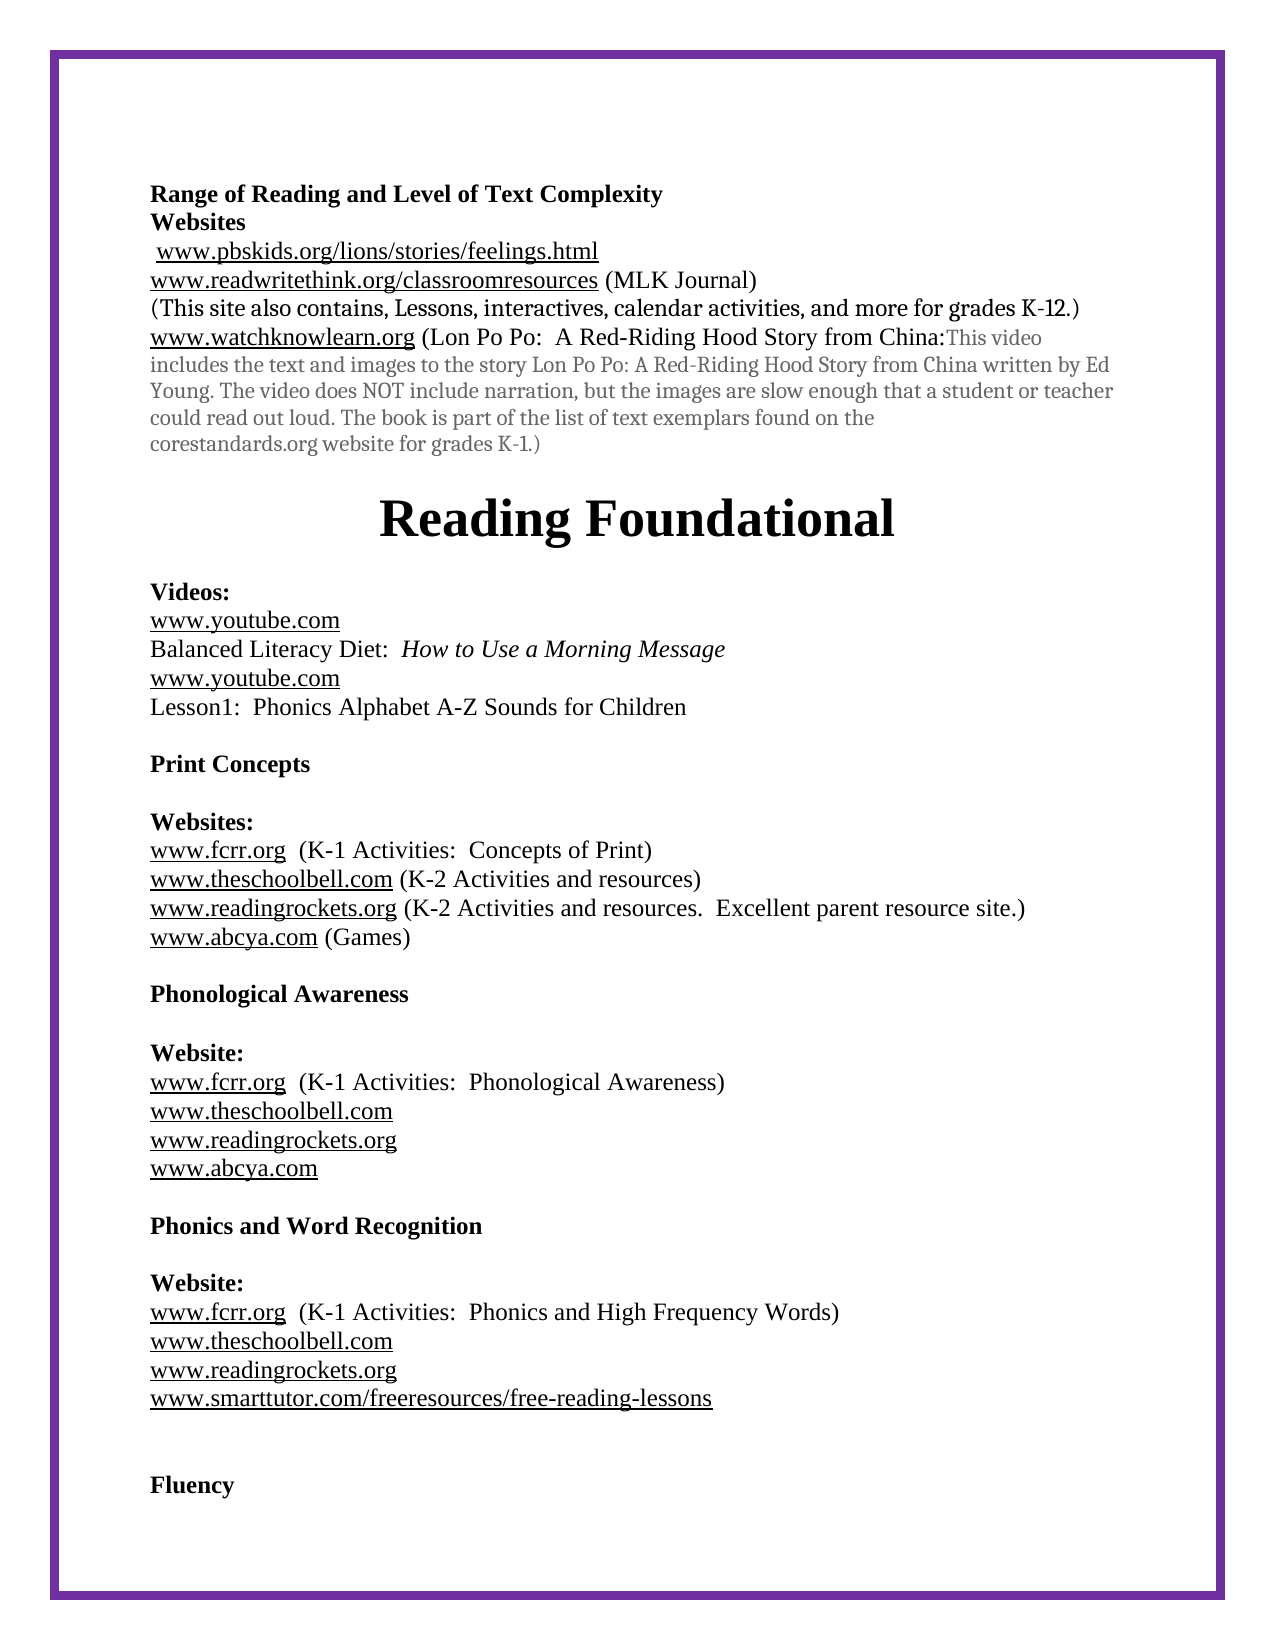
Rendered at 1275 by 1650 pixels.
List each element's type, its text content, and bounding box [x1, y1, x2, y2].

text Fluency [150, 1470, 1125, 1498]
text Phonics and Word Recognition [150, 1211, 1125, 1240]
text www.readingrockets.org [150, 1355, 1125, 1383]
text www.abcya.com [150, 1153, 1125, 1182]
text www.smarttutor.com/freeresources/free-reading-lessons [150, 1383, 1125, 1412]
text www.watchknowlearn.org (Lon Po Po: A Red-Riding Hood Story from China:This video includes the text and images to the story Lon Po Po: A Red-Riding Hood Story from China written by Ed Young. The video does NOT include narration, but the images are slow enough that a student or teacher could read out loud. The book is part of the list of text exemplars found on the corestandards.org website for grades K-1.) [150, 322, 1125, 457]
text Videos: [150, 577, 1125, 606]
text www.fcrr.org (K-1 Activities: Phonological Awareness) [150, 1067, 1125, 1096]
text Website: [150, 1268, 1125, 1297]
text www.readingrockets.org (K-2 Activities and resources. Excellent parent resource site.) www.abcya.com (Games) [150, 893, 1125, 951]
text Print Concepts [150, 749, 1125, 778]
text www.theschoolbell.com (K-2 Activities and resources) [150, 864, 1125, 893]
text Range of Reading and Level of Text Complexity [150, 179, 1125, 207]
text www.youtube.com [150, 606, 1125, 634]
text Website: [150, 1038, 1125, 1067]
text www.theschoolbell.com [150, 1326, 1125, 1355]
text www.fcrr.org (K-1 Activities: Concepts of Print) [150, 836, 1125, 864]
text www.pbskids.org/lions/stories/feelings.html [150, 236, 1125, 265]
text www.fcrr.org (K-1 Activities: Phonics and High Frequency Words) [150, 1297, 1125, 1326]
text Websites [150, 207, 1125, 236]
text www.theschoolbell.com [150, 1096, 1125, 1125]
text Phonological Awareness [150, 979, 1125, 1008]
text www.readingrockets.org [150, 1125, 1125, 1153]
text Lesson1: Phonics Alphabet A-Z Sounds for Children [150, 692, 1125, 721]
text Balanced Literacy Diet: How to Use a Morning Message [150, 634, 1125, 663]
text (This site also contains, Lessons, interactives, calendar activities, and more for grades K-12.) [150, 294, 1125, 322]
text Reading Foundational [150, 486, 1125, 548]
text www.readwritethink.org/classroomresources (MLK Journal) [150, 265, 1125, 294]
text Websites: [150, 807, 1125, 836]
text www.youtube.com [150, 663, 1125, 692]
